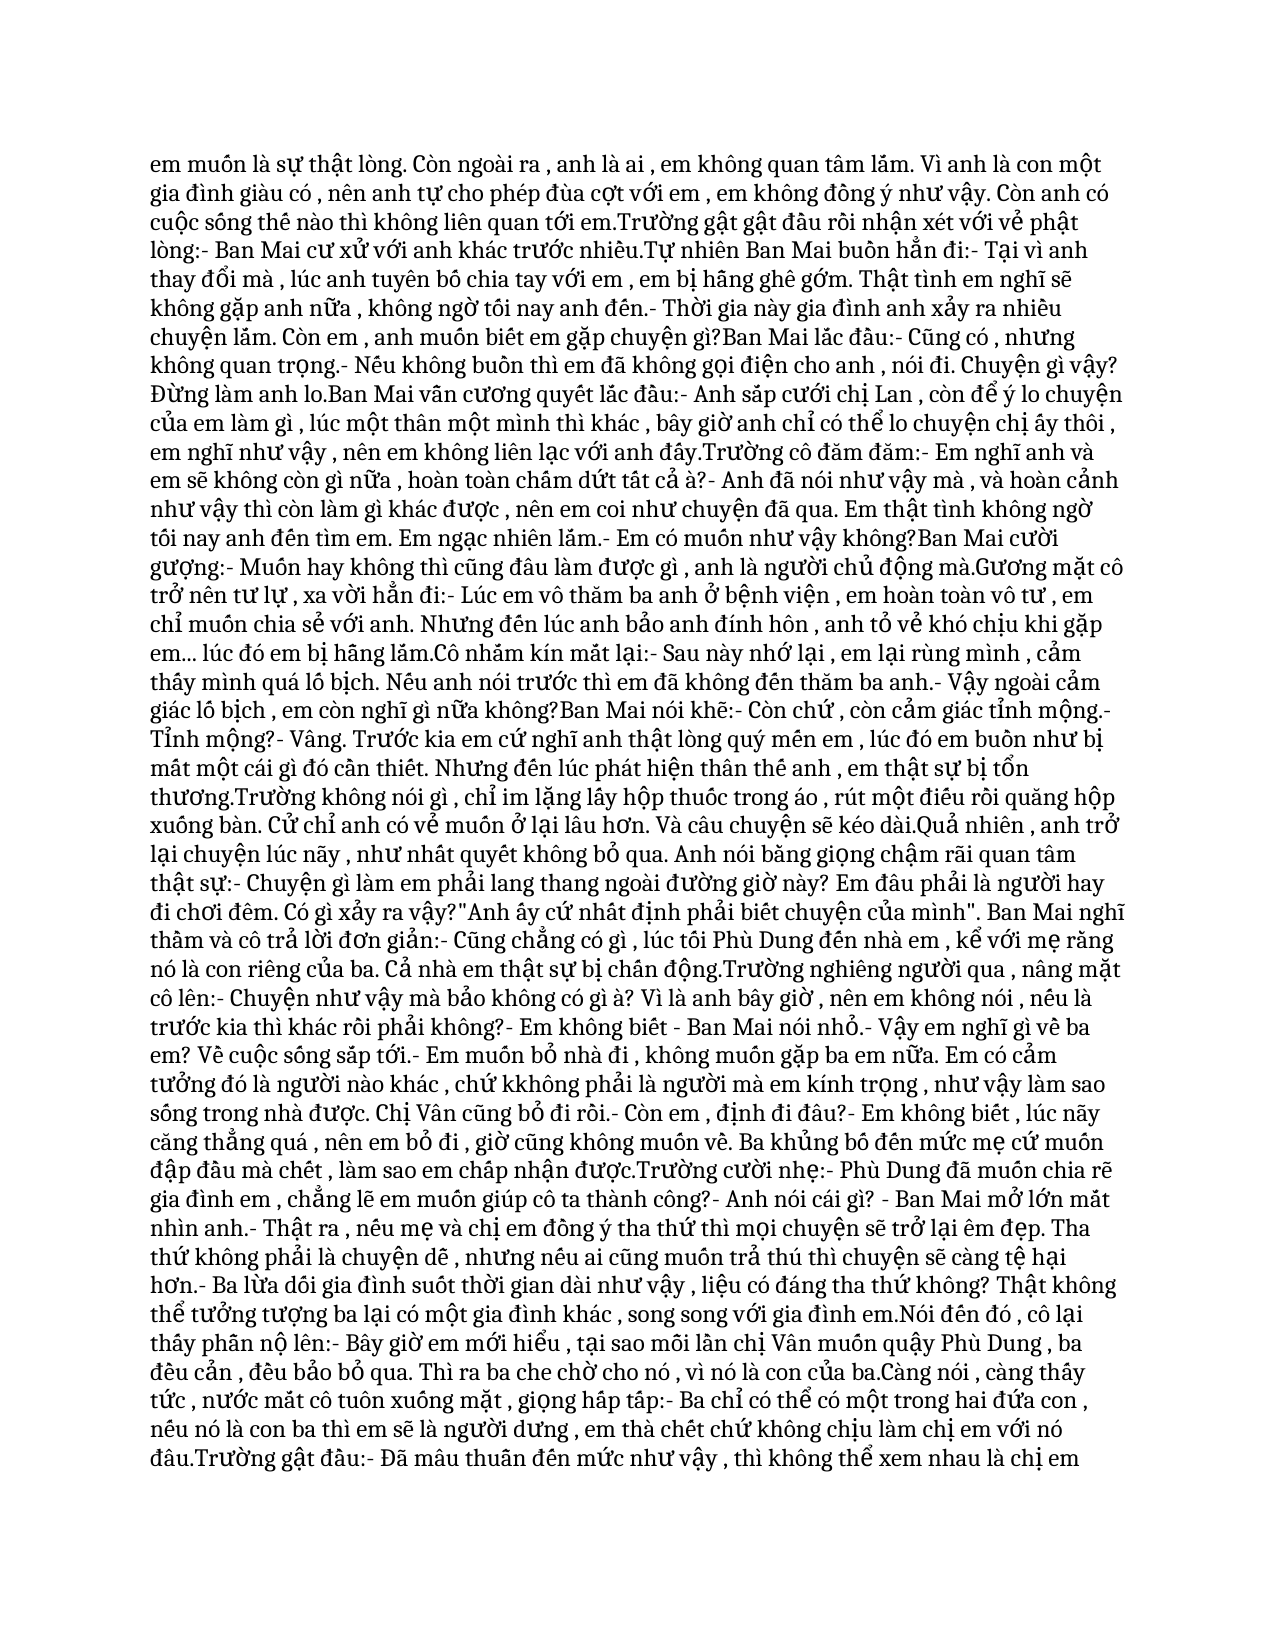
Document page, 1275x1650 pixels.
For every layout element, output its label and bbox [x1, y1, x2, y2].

text [150, 150, 1125, 1472]
